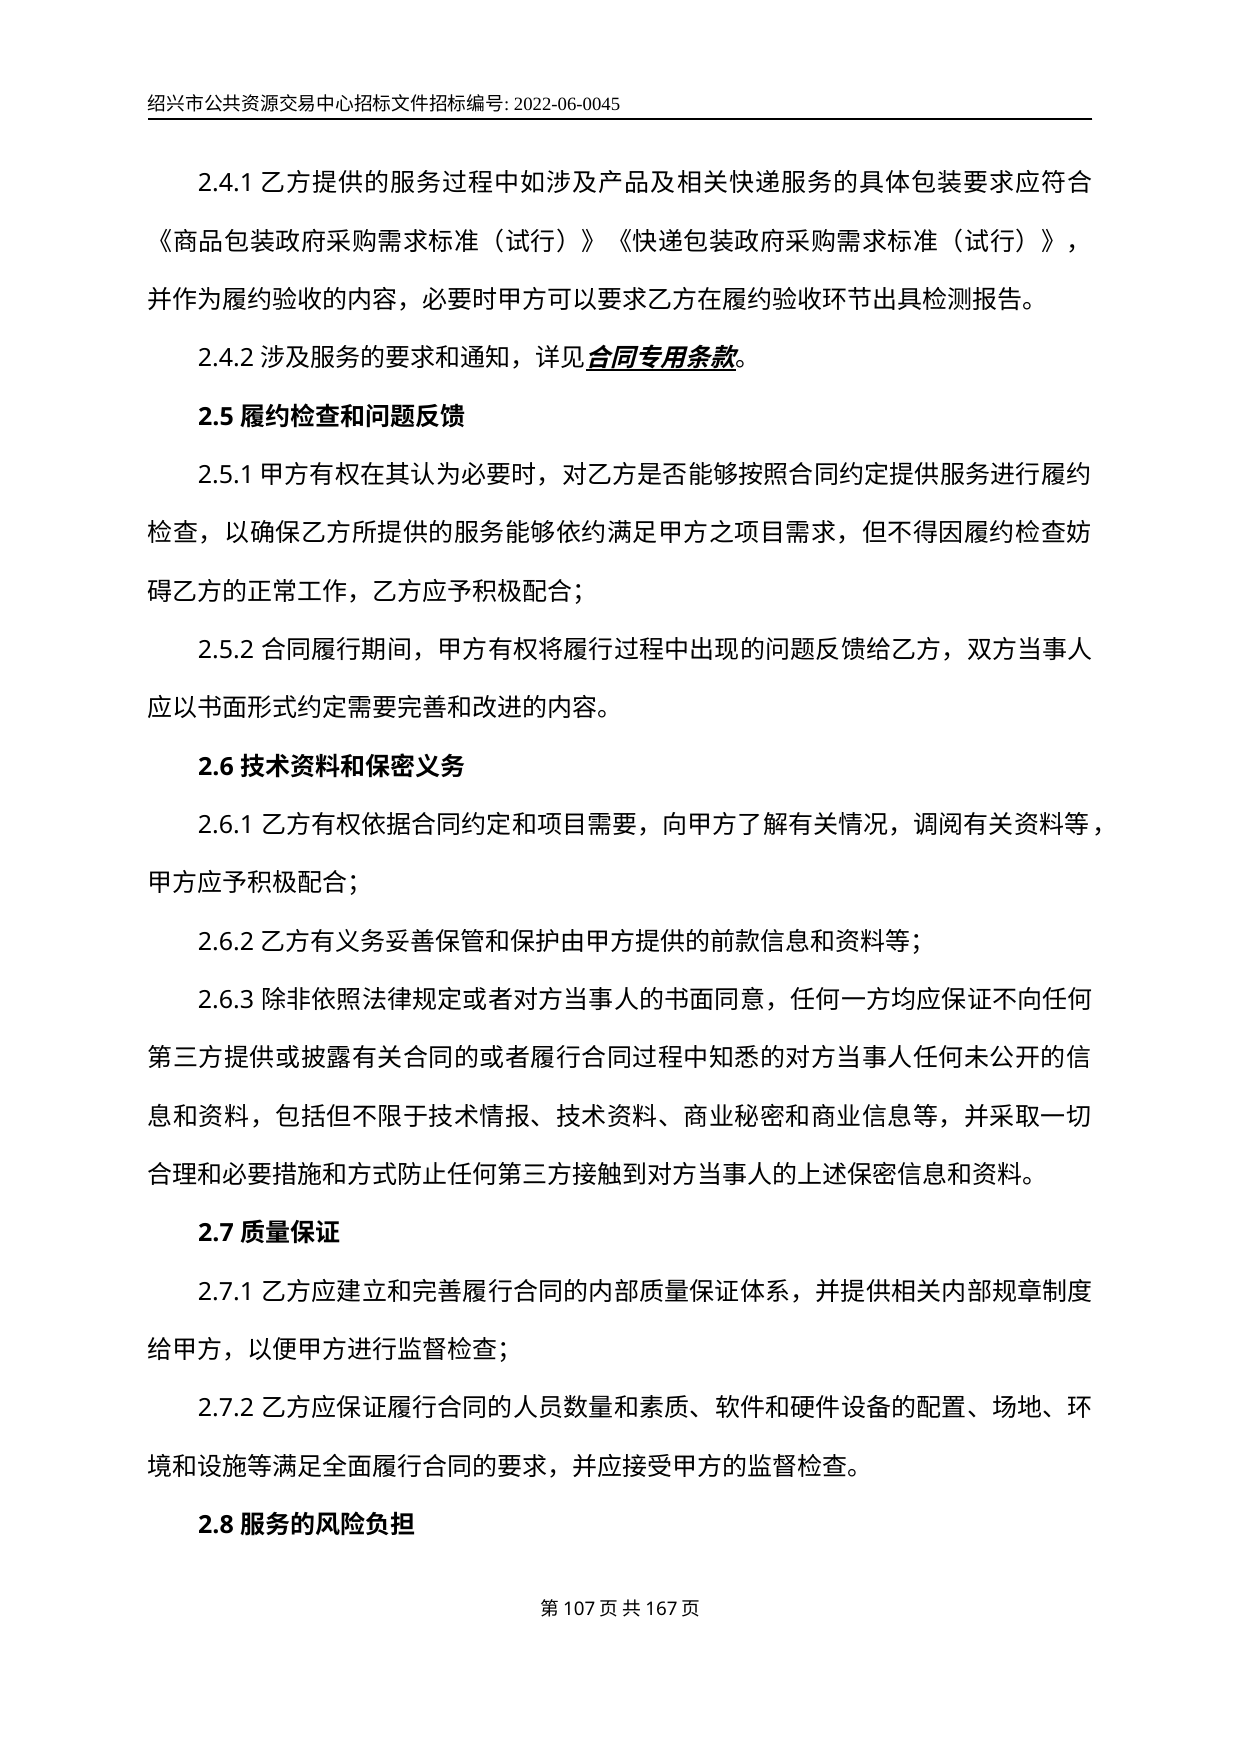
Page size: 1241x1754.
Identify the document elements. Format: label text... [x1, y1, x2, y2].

text 2.5.1甲方有权在其认为必要时，对乙方是否能够按照合同约定提供服务进行履约检查，以确保乙方所提供的服务能够依约满足甲方之项目需求，但不得因履约检查妨碍乙方的正常工作，乙方应予积极配合； [148, 437, 1092, 612]
text 2.4.1乙方提供的服务过程中如涉及产品及相关快递服务的具体包装要求应符合《商品包装政府采购需求标准（试行）》《快递包装政府采购需求标准（试行）》，并作为履约验收的内容，必要时甲方可以要求乙方在履约验收环节出具检测报告。 [148, 145, 1092, 320]
text 2.5.2 合同履行期间，甲方有权将履行过程中出现的问题反馈给乙方，双方当事人应以书面形式约定需要完善和改进的内容。 [148, 612, 1092, 728]
text 2.6 技术资料和保密义务 [148, 728, 1092, 787]
text 2.5 履约检查和问题反馈 [148, 378, 1092, 437]
text 2.7 质量保证 [148, 1195, 1092, 1253]
text 2.6.3 除非依照法律规定或者对方当事人的书面同意，任何一方均应保证不向任何第三方提供或披露有关合同的或者履行合同过程中知悉的对方当事人任何未公开的信息和资料，包括但不限于技术情报、技术资料、商业秘密和商业信息等，并采取一切合理和必要措施和方式防止任何第三方接触到对方当事人的上述保密信息和资料。 [148, 962, 1092, 1195]
text 2.4.2 涉及服务的要求和通知，详见合同专用条款。 [148, 320, 1092, 378]
text 2.6.1 乙方有权依据合同约定和项目需要，向甲方了解有关情况，调阅有关资料等，甲方应予积极配合； [148, 787, 1092, 903]
text 2.7.1 乙方应建立和完善履行合同的内部质量保证体系，并提供相关内部规章制度给甲方，以便甲方进行监督检查； [148, 1253, 1092, 1370]
text 2.6.2 乙方有义务妥善保管和保护由甲方提供的前款信息和资料等； [148, 903, 1092, 962]
text 2.7.2 乙方应保证履行合同的人员数量和素质、软件和硬件设备的配置、场地、环境和设施等满足全面履行合同的要求，并应接受甲方的监督检查。 [148, 1370, 1092, 1487]
text 2.8 服务的风险负担 [148, 1487, 1092, 1545]
